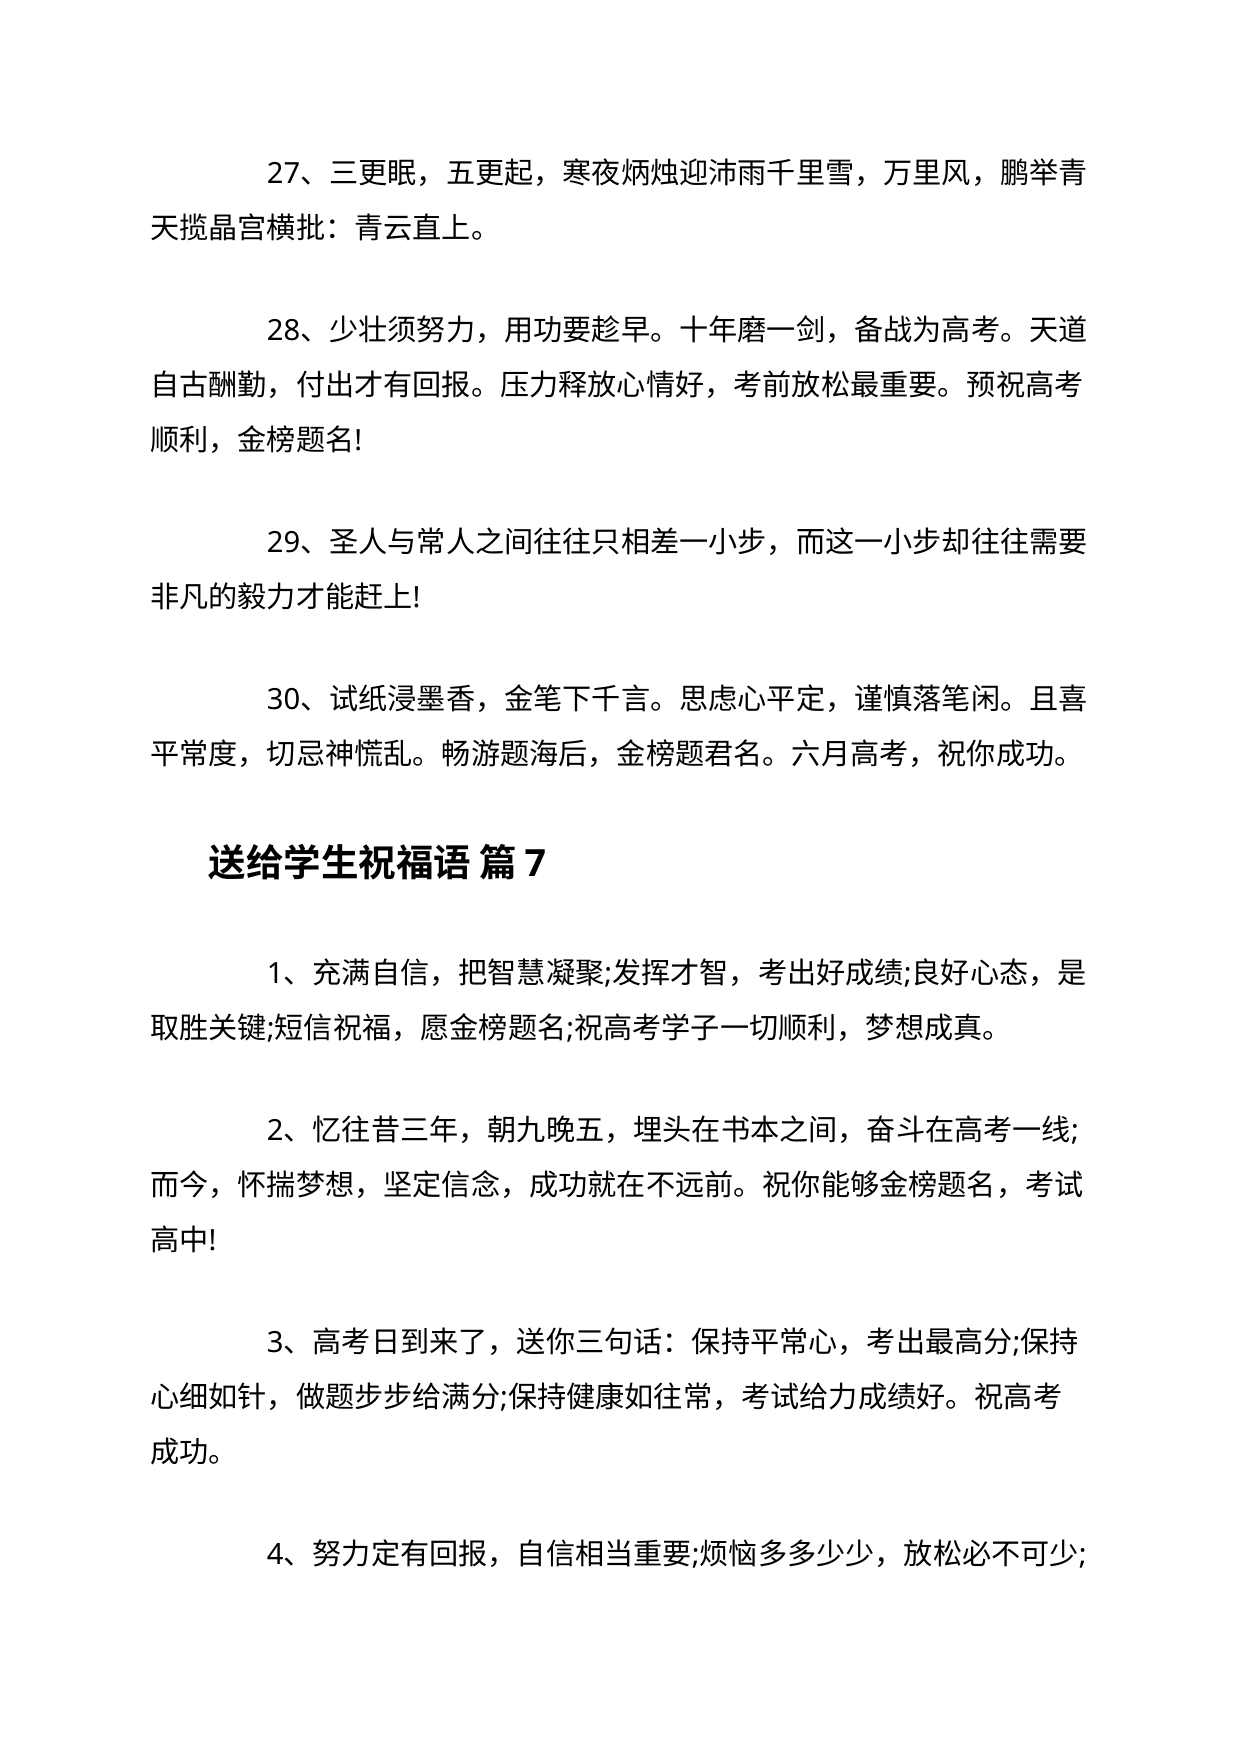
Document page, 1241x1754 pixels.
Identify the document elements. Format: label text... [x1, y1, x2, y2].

text 1、充满自信，把智慧凝聚;发挥才智，考出好成绩;良好心态，是取胜关键;短信祝福，愿金榜题名;祝高考学子一切顺利，梦想成真。 [150, 950, 1090, 1047]
text 30、试纸浸墨香，金笔下千言。思虑心平定，谨慎落笔闲。且喜平常度，切忌神慌乱。畅游题海后，金榜题君名。六月高考，祝你成功。 [150, 676, 1090, 773]
text 27、三更眠，五更起，寒夜炳烛迎沛雨千里雪，万里风，鹏举青天揽晶宫横批：青云直上。 [150, 150, 1090, 247]
text 2、忆往昔三年，朝九晚五，埋头在书本之间，奋斗在高考一线;而今，怀揣梦想，坚定信念，成功就在不远前。祝你能够金榜题名，考试高中! [150, 1107, 1090, 1259]
text 29、圣人与常人之间往往只相差一小步，而这一小步却往往需要非凡的毅力才能赶上! [150, 519, 1090, 616]
text 送给学生祝福语 篇7 [150, 832, 1090, 887]
text 3、高考日到来了，送你三句话：保持平常心，考出最高分;保持心细如针，做题步步给满分;保持健康如往常，考试给力成绩好。祝高考成功。 [150, 1319, 1090, 1471]
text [150, 1531, 1090, 1573]
text 28、少壮须努力，用功要趁早。十年磨一剑，备战为高考。天道自古酬勤，付出才有回报。压力释放心情好，考前放松最重要。预祝高考顺利，金榜题名! [150, 307, 1090, 459]
